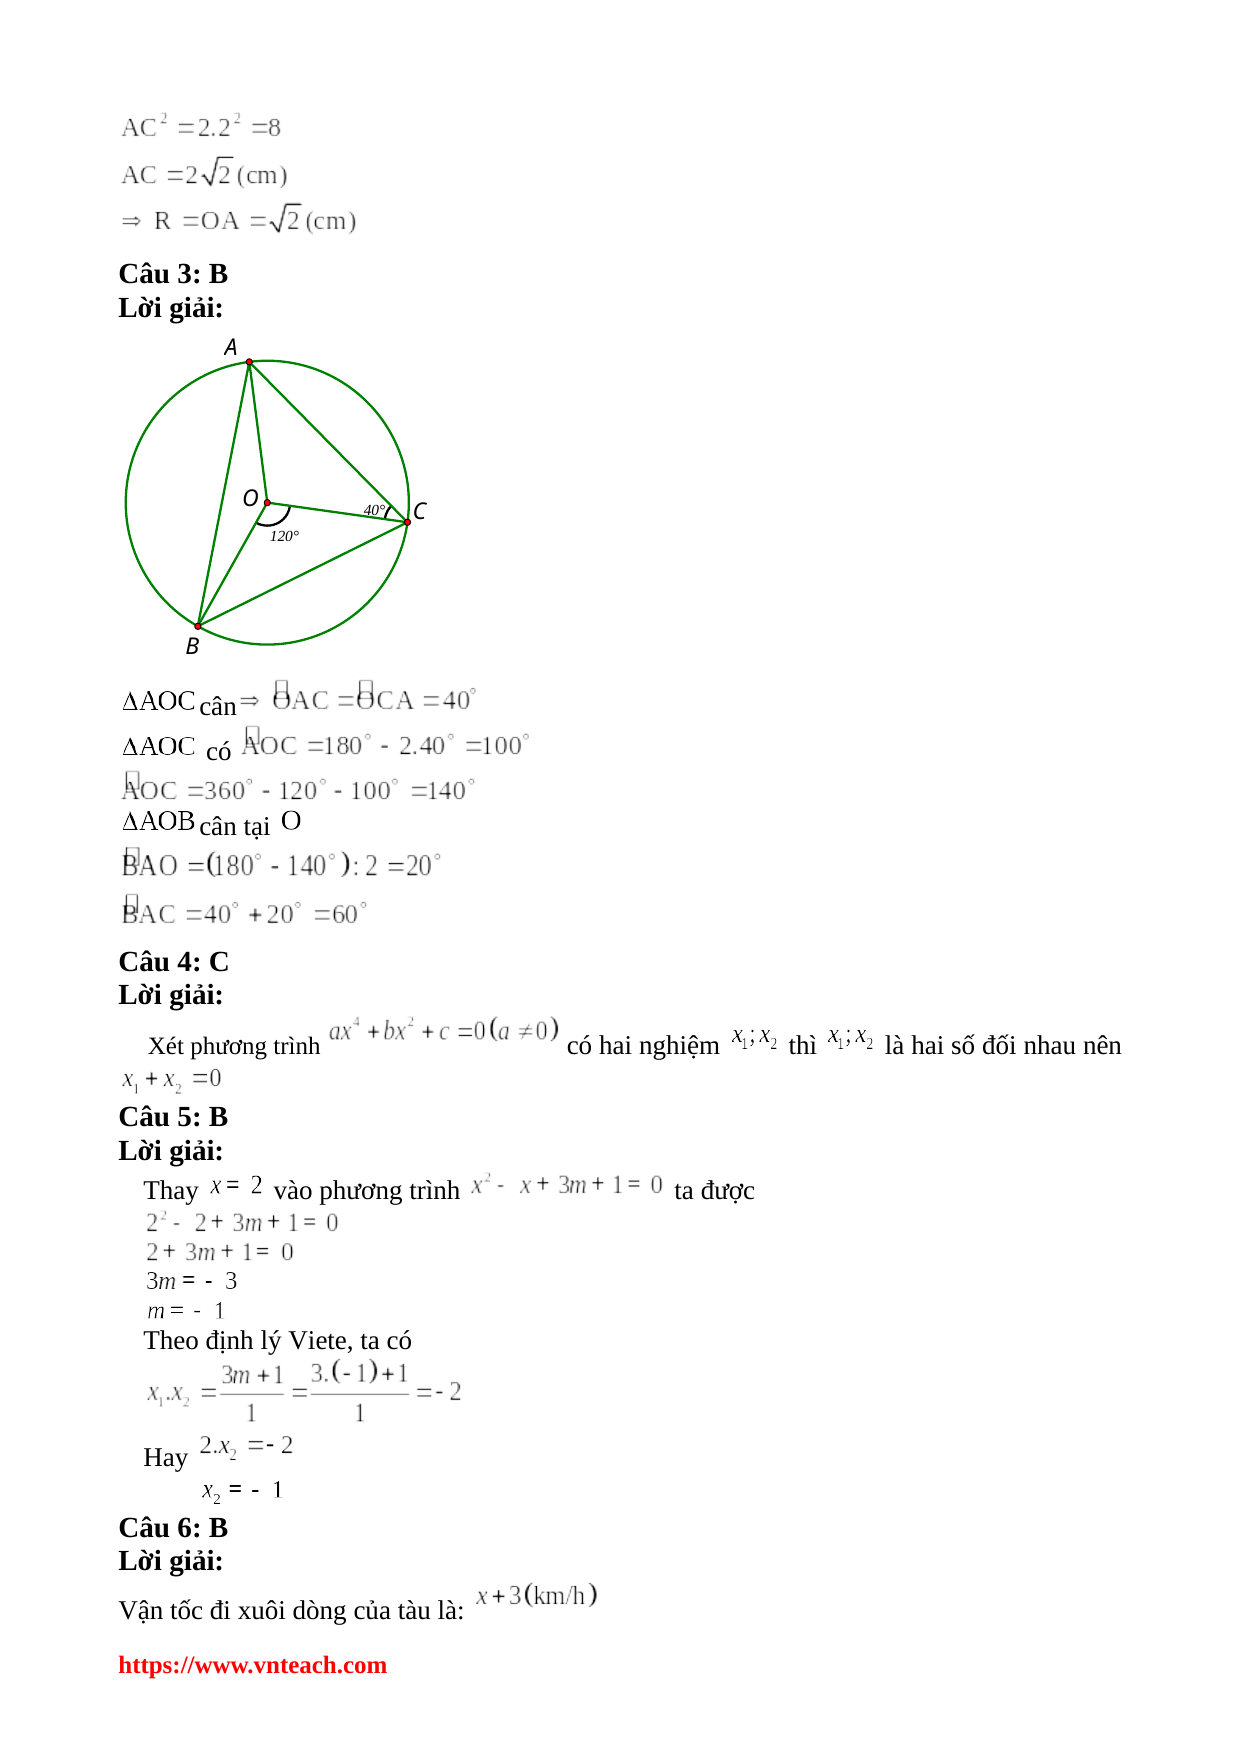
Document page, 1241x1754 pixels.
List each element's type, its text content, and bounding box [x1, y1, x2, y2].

text cân [118, 676, 1122, 721]
text Thay vào phương trình ta được [118, 1167, 1122, 1205]
text Câu 4: C [118, 944, 1122, 977]
text có [118, 721, 1122, 767]
text Câu 3: B [118, 256, 1122, 290]
text Lời giải: [118, 1133, 1122, 1167]
text cân tại [118, 806, 1122, 841]
text Xét phương trình có hai nghiệm thì là hai số đối nhau nên [118, 1011, 1122, 1099]
text Hay [118, 1427, 1122, 1472]
text Lời giải: [118, 977, 1122, 1011]
text Theo định lý Viete, ta có [118, 1324, 1122, 1355]
text Câu 5: B [118, 1099, 1122, 1133]
text Câu 6: B [118, 1510, 1122, 1543]
text Lời giải: [118, 290, 1122, 323]
text Vận tốc đi xuôi dòng của tàu là: [118, 1577, 1122, 1625]
text Lời giải: [118, 1543, 1122, 1577]
